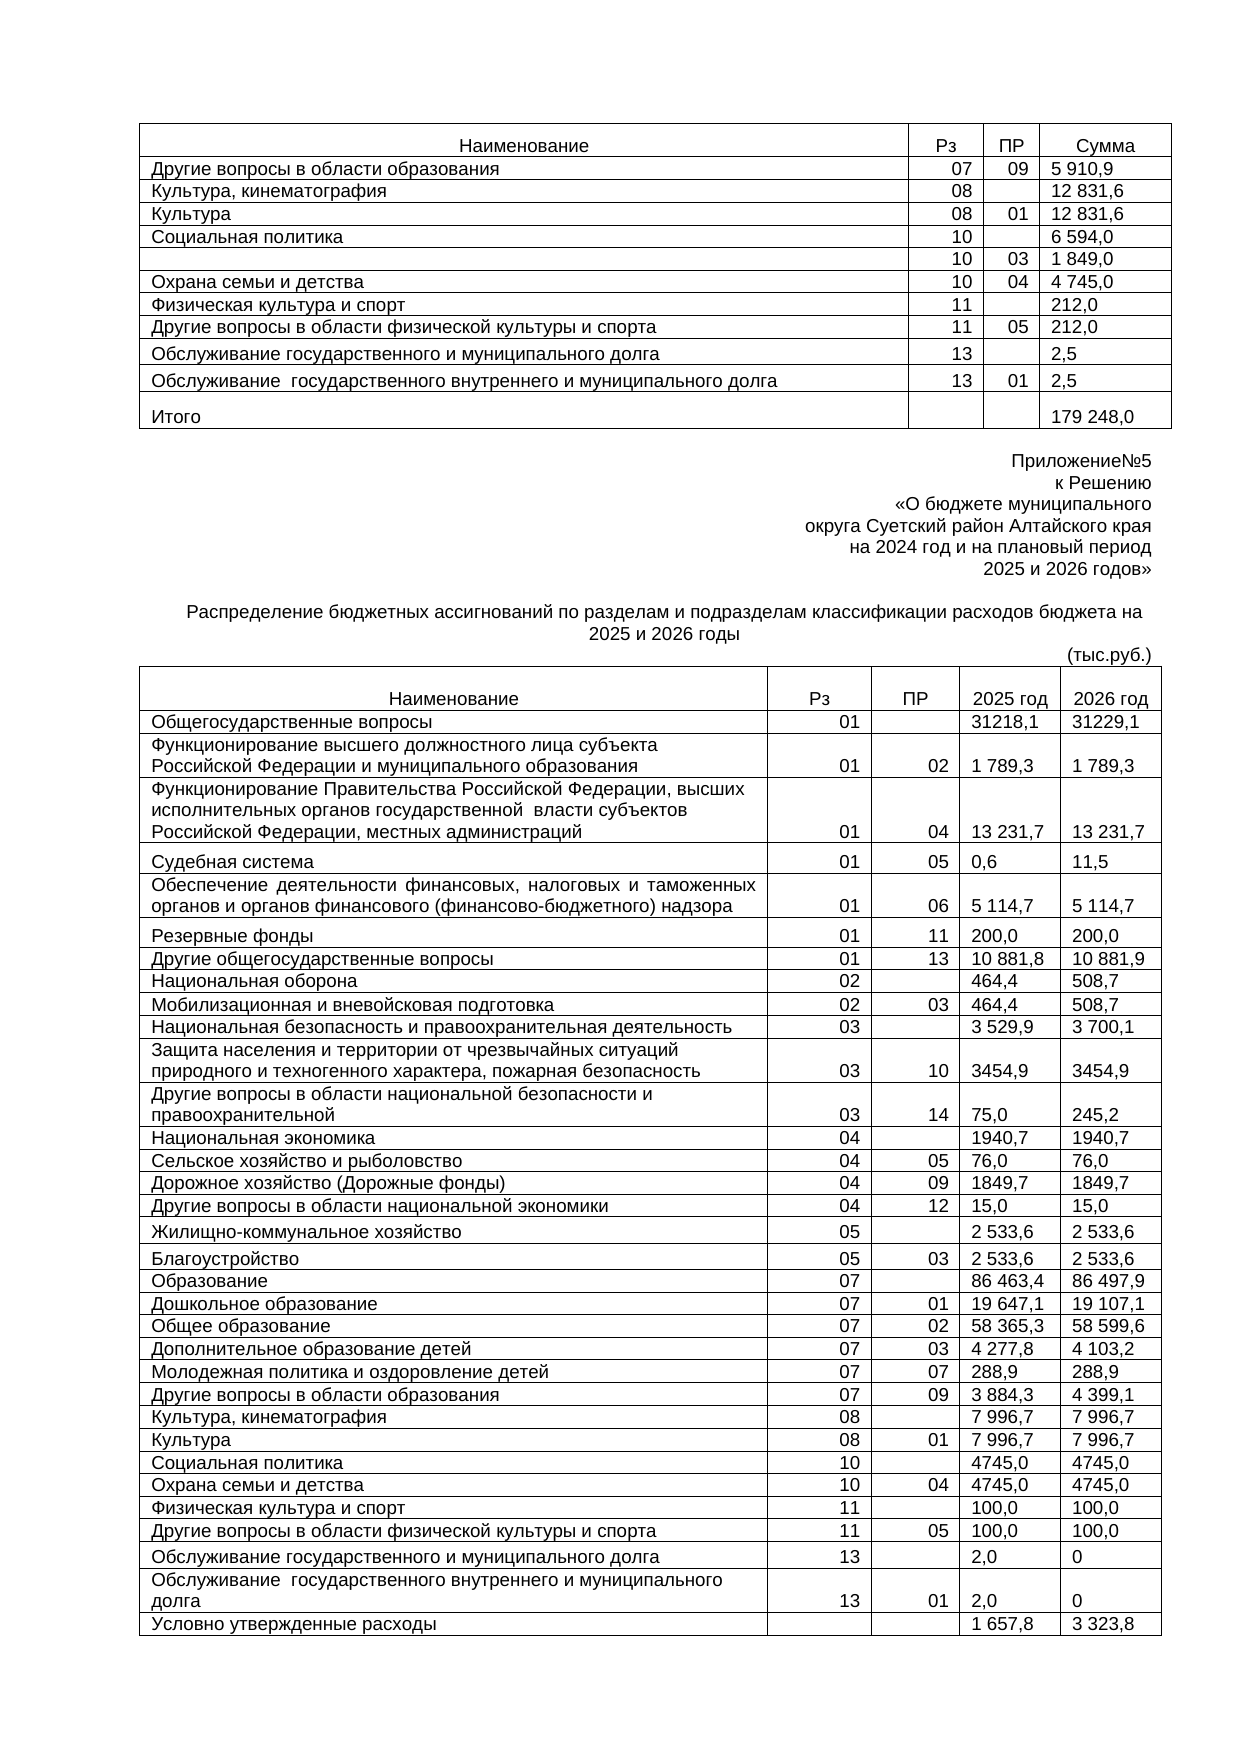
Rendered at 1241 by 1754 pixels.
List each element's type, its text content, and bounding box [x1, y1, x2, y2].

table_cell 08 [909, 203, 983, 224]
table_cell Дорожное хозяйство (Дорожные фонды) [140, 1172, 767, 1194]
table_cell 13 231,7 [1061, 778, 1161, 842]
text Приложение№5 к Решению [177, 450, 1152, 493]
table_cell Культура, кинематография [140, 180, 908, 202]
table_cell 03 [872, 1244, 959, 1269]
table_cell 2 533,6 [1061, 1244, 1161, 1269]
table_cell 03 [768, 1016, 871, 1037]
table_cell 75,0 [960, 1083, 1060, 1126]
table_cell Национальная оборона [140, 970, 767, 992]
table_header Сумма [1040, 124, 1171, 156]
table_cell 31229,1 [1061, 711, 1161, 732]
table_cell 2,0 [960, 1542, 1060, 1568]
table_cell Национальная экономика [140, 1127, 767, 1148]
table_cell [872, 1406, 959, 1428]
table_cell [872, 1217, 959, 1243]
table_cell 508,7 [1061, 970, 1161, 992]
table_cell Обслуживание государственного и муниципального долга [140, 339, 908, 364]
table_cell 05 [872, 843, 959, 872]
table_cell Социальная политика [140, 226, 908, 247]
table_cell 3454,9 [1061, 1039, 1161, 1082]
table_cell 05 [768, 1217, 871, 1243]
table_cell 11 [909, 293, 983, 315]
table_cell [140, 248, 908, 270]
table_cell 07 [768, 1338, 871, 1359]
table_cell Другие вопросы в области образования [140, 157, 908, 179]
table_cell Дополнительное образование детей [140, 1338, 767, 1359]
table_cell Функционирование высшего должностного лица субъекта Российской Федерации и муниципального образования [140, 734, 767, 777]
table_cell 01 [768, 843, 871, 872]
table_cell 19 107,1 [1061, 1293, 1161, 1314]
table_cell 3454,9 [960, 1039, 1060, 1082]
table_cell [984, 392, 1039, 427]
table_cell 7 996,7 [1061, 1429, 1161, 1451]
table_cell 1 789,3 [960, 734, 1060, 777]
table_cell Охрана семьи и детства [140, 1474, 767, 1496]
table_cell 11 [872, 918, 959, 947]
table_cell 05 [984, 316, 1039, 337]
table_cell 04 [984, 271, 1039, 292]
table_cell Судебная система [140, 843, 767, 872]
table_cell 58 599,6 [1061, 1315, 1161, 1337]
table_cell 11,5 [1061, 843, 1161, 872]
table_cell Обслуживание государственного внутреннего и муниципального долга [140, 365, 908, 391]
table_cell 0 [1061, 1569, 1161, 1612]
table_cell 01 [872, 1429, 959, 1451]
table_cell 7 996,7 [960, 1429, 1060, 1451]
table_cell Культура [140, 203, 908, 224]
table_cell [909, 392, 983, 427]
table_cell 13 231,7 [960, 778, 1060, 842]
table_cell 05 [872, 1519, 959, 1541]
table_cell 4 399,1 [1061, 1383, 1161, 1405]
table_cell 5 910,9 [1040, 157, 1171, 179]
table_cell Общее образование [140, 1315, 767, 1337]
table_cell Обслуживание государственного внутреннего и муниципального долга [140, 1569, 767, 1612]
table_cell 07 [768, 1315, 871, 1337]
table_cell [872, 1127, 959, 1148]
text «О бюджете муниципального [252, 493, 1152, 515]
table_cell 06 [872, 874, 959, 917]
table_cell 4745,0 [960, 1474, 1060, 1496]
table_cell [872, 711, 959, 732]
table_cell 10 [872, 1039, 959, 1082]
table_cell 212,0 [1040, 293, 1171, 315]
table_cell 288,9 [960, 1360, 1060, 1382]
table_cell 1849,7 [1061, 1172, 1161, 1194]
table_cell Дошкольное образование [140, 1293, 767, 1314]
table_cell [872, 1497, 959, 1518]
table_cell 03 [768, 1083, 871, 1126]
table_cell 05 [872, 1150, 959, 1171]
table_cell 2 533,6 [960, 1217, 1060, 1243]
table_cell 1849,7 [960, 1172, 1060, 1194]
table_cell [984, 339, 1039, 364]
table_cell Обслуживание государственного и муниципального долга [140, 1542, 767, 1568]
table_cell Условно утвержденные расходы [140, 1613, 767, 1634]
table_cell 464,4 [960, 993, 1060, 1015]
table_cell 04 [768, 1127, 871, 1148]
table_cell 288,9 [1061, 1360, 1161, 1382]
table_cell 01 [768, 874, 871, 917]
table_cell 02 [768, 993, 871, 1015]
table_cell 3 700,1 [1061, 1016, 1161, 1037]
table_cell 13 [768, 1569, 871, 1612]
table_cell Молодежная политика и оздоровление детей [140, 1360, 767, 1382]
table_cell 09 [984, 157, 1039, 179]
table_cell 12 [872, 1195, 959, 1216]
table_cell [984, 293, 1039, 315]
table_cell 07 [909, 157, 983, 179]
text (тыс.руб.) [177, 644, 1152, 666]
table_cell 76,0 [960, 1150, 1060, 1171]
table_cell 04 [768, 1150, 871, 1171]
table_cell 4745,0 [1061, 1474, 1161, 1496]
table_cell [872, 1542, 959, 1568]
table_cell Функционирование Правительства Российской Федерации, высших исполнительных органов государственной власти субъектов Российской Федерации, местных администраций [140, 778, 767, 842]
table_cell Обеспечение деятельности финансовых, налоговых и таможенных органов и органов финансового (финансово-бюджетного) надзора [140, 874, 767, 917]
table_cell 3 884,3 [960, 1383, 1060, 1405]
table_cell 5 114,7 [960, 874, 1060, 917]
table_cell 04 [872, 1474, 959, 1496]
table_cell 5 114,7 [1061, 874, 1161, 917]
table_cell 02 [872, 734, 959, 777]
table_cell 0 [1061, 1542, 1161, 1568]
table_cell 464,4 [960, 970, 1060, 992]
table_cell 08 [768, 1429, 871, 1451]
table_cell Образование [140, 1270, 767, 1292]
table_cell 10 [768, 1452, 871, 1473]
table_cell 11 [909, 316, 983, 337]
table_cell 01 [984, 203, 1039, 224]
table_header 2026 год [1061, 667, 1161, 710]
table_cell 3 323,8 [1061, 1613, 1161, 1634]
table_cell 100,0 [1061, 1497, 1161, 1518]
table_cell 03 [872, 1338, 959, 1359]
table_cell 12 831,6 [1040, 203, 1171, 224]
table_cell 1 849,0 [1040, 248, 1171, 270]
table_header ПР [984, 124, 1039, 156]
text Распределение бюджетных ассигнований по разделам и подразделам классификации расходов бюджета на 2025 и 2026 годы [177, 601, 1152, 644]
table_cell Другие вопросы в области физической культуры и спорта [140, 316, 908, 337]
table_cell 86 463,4 [960, 1270, 1060, 1292]
table_cell [872, 1452, 959, 1473]
table_cell 13 [909, 339, 983, 364]
table_cell 08 [768, 1406, 871, 1428]
table_cell 05 [768, 1244, 871, 1269]
table_cell 03 [872, 993, 959, 1015]
table_cell 58 365,3 [960, 1315, 1060, 1337]
table_cell 2,5 [1040, 339, 1171, 364]
table_cell 100,0 [1061, 1519, 1161, 1541]
table_cell 10 881,8 [960, 948, 1060, 969]
table_cell 01 [872, 1293, 959, 1314]
table_cell 10 [909, 248, 983, 270]
table_cell 4745,0 [960, 1452, 1060, 1473]
table_cell 13 [872, 948, 959, 969]
table_cell 1940,7 [960, 1127, 1060, 1148]
table_cell 4 103,2 [1061, 1338, 1161, 1359]
table_cell 03 [984, 248, 1039, 270]
table_cell Благоустройство [140, 1244, 767, 1269]
table_header Рз [909, 124, 983, 156]
table_cell 2,5 [1040, 365, 1171, 391]
table_cell 4745,0 [1061, 1452, 1161, 1473]
table_cell 07 [768, 1293, 871, 1314]
table_cell 10 [909, 226, 983, 247]
table_cell Социальная политика [140, 1452, 767, 1473]
table_cell 13 [768, 1542, 871, 1568]
text округа Суетский район Алтайского края [252, 515, 1152, 536]
table_header Наименование [140, 667, 767, 710]
table_cell 1 789,3 [1061, 734, 1161, 777]
table_cell 01 [768, 711, 871, 732]
text 2025 и 2026 годов» [252, 558, 1152, 579]
table_cell 07 [872, 1360, 959, 1382]
table_cell 02 [768, 970, 871, 992]
table_cell 7 996,7 [960, 1406, 1060, 1428]
table_cell Сельское хозяйство и рыболовство [140, 1150, 767, 1171]
table_cell 3 529,9 [960, 1016, 1060, 1037]
table_cell Физическая культура и спорт [140, 1497, 767, 1518]
table_cell 6 594,0 [1040, 226, 1171, 247]
table_cell 01 [768, 778, 871, 842]
table_cell Другие общегосударственные вопросы [140, 948, 767, 969]
table_cell 508,7 [1061, 993, 1161, 1015]
table_cell Охрана семьи и детства [140, 271, 908, 292]
table_cell 10 [768, 1474, 871, 1496]
table_cell 86 497,9 [1061, 1270, 1161, 1292]
table_cell Итого [140, 392, 908, 427]
table_cell 01 [768, 918, 871, 947]
table_cell 01 [984, 365, 1039, 391]
table_cell 02 [872, 1315, 959, 1337]
table_cell 08 [909, 180, 983, 202]
table_cell 76,0 [1061, 1150, 1161, 1171]
table_cell 15,0 [960, 1195, 1060, 1216]
table_cell 04 [872, 778, 959, 842]
table_cell 19 647,1 [960, 1293, 1060, 1314]
table_cell Резервные фонды [140, 918, 767, 947]
table_cell 31218,1 [960, 711, 1060, 732]
table_cell 1 657,8 [960, 1613, 1060, 1634]
table_cell 09 [872, 1383, 959, 1405]
table_cell 11 [768, 1519, 871, 1541]
table_header Наименование [140, 124, 908, 156]
table_cell 0,6 [960, 843, 1060, 872]
table_cell [872, 1270, 959, 1292]
table_cell 04 [768, 1172, 871, 1194]
table_cell 179 248,0 [1040, 392, 1171, 427]
table_cell 07 [768, 1360, 871, 1382]
table_cell 01 [872, 1569, 959, 1612]
table_cell Другие вопросы в области национальной безопасности и правоохранительной [140, 1083, 767, 1126]
table_cell 10 881,9 [1061, 948, 1161, 969]
table_cell [872, 1016, 959, 1037]
table_cell 100,0 [960, 1497, 1060, 1518]
table_cell [768, 1613, 871, 1634]
table_cell 11 [768, 1497, 871, 1518]
table_cell 15,0 [1061, 1195, 1161, 1216]
table_cell 2 533,6 [1061, 1217, 1161, 1243]
table_cell [872, 970, 959, 992]
table_cell 03 [768, 1039, 871, 1082]
table_cell Другие вопросы в области образования [140, 1383, 767, 1405]
table_cell 01 [768, 948, 871, 969]
table_cell 2 533,6 [960, 1244, 1060, 1269]
table_cell 01 [768, 734, 871, 777]
table_cell 200,0 [960, 918, 1060, 947]
table_cell 7 996,7 [1061, 1406, 1161, 1428]
table_header ПР [872, 667, 959, 710]
table_cell 12 831,6 [1040, 180, 1171, 202]
table_cell 4 277,8 [960, 1338, 1060, 1359]
table_cell 14 [872, 1083, 959, 1126]
table_cell [984, 226, 1039, 247]
table_cell 2,0 [960, 1569, 1060, 1612]
table_cell 100,0 [960, 1519, 1060, 1541]
table_cell [872, 1613, 959, 1634]
table_cell Физическая культура и спорт [140, 293, 908, 315]
table_cell 1940,7 [1061, 1127, 1161, 1148]
table_cell Другие вопросы в области национальной экономики [140, 1195, 767, 1216]
text на 2024 год и на плановый период [252, 536, 1152, 558]
table_cell Культура, кинематография [140, 1406, 767, 1428]
table_cell Общегосударственные вопросы [140, 711, 767, 732]
table_cell 212,0 [1040, 316, 1171, 337]
table_cell Защита населения и территории от чрезвычайных ситуаций природного и техногенного характера, пожарная безопасность [140, 1039, 767, 1082]
table_cell 13 [909, 365, 983, 391]
table_cell Другие вопросы в области физической культуры и спорта [140, 1519, 767, 1541]
table_header 2025 год [960, 667, 1060, 710]
table_header Рз [768, 667, 871, 710]
table_cell 07 [768, 1270, 871, 1292]
table_cell Национальная безопасность и правоохранительная деятельность [140, 1016, 767, 1037]
table_cell 10 [909, 271, 983, 292]
table_cell 09 [872, 1172, 959, 1194]
table_cell 07 [768, 1383, 871, 1405]
table_cell Жилищно-коммунальное хозяйство [140, 1217, 767, 1243]
table_cell 245,2 [1061, 1083, 1161, 1126]
table_cell Мобилизационная и вневойсковая подготовка [140, 993, 767, 1015]
table_cell Культура [140, 1429, 767, 1451]
table_cell 4 745,0 [1040, 271, 1171, 292]
table_cell [984, 180, 1039, 202]
table_cell 04 [768, 1195, 871, 1216]
table_cell 200,0 [1061, 918, 1161, 947]
